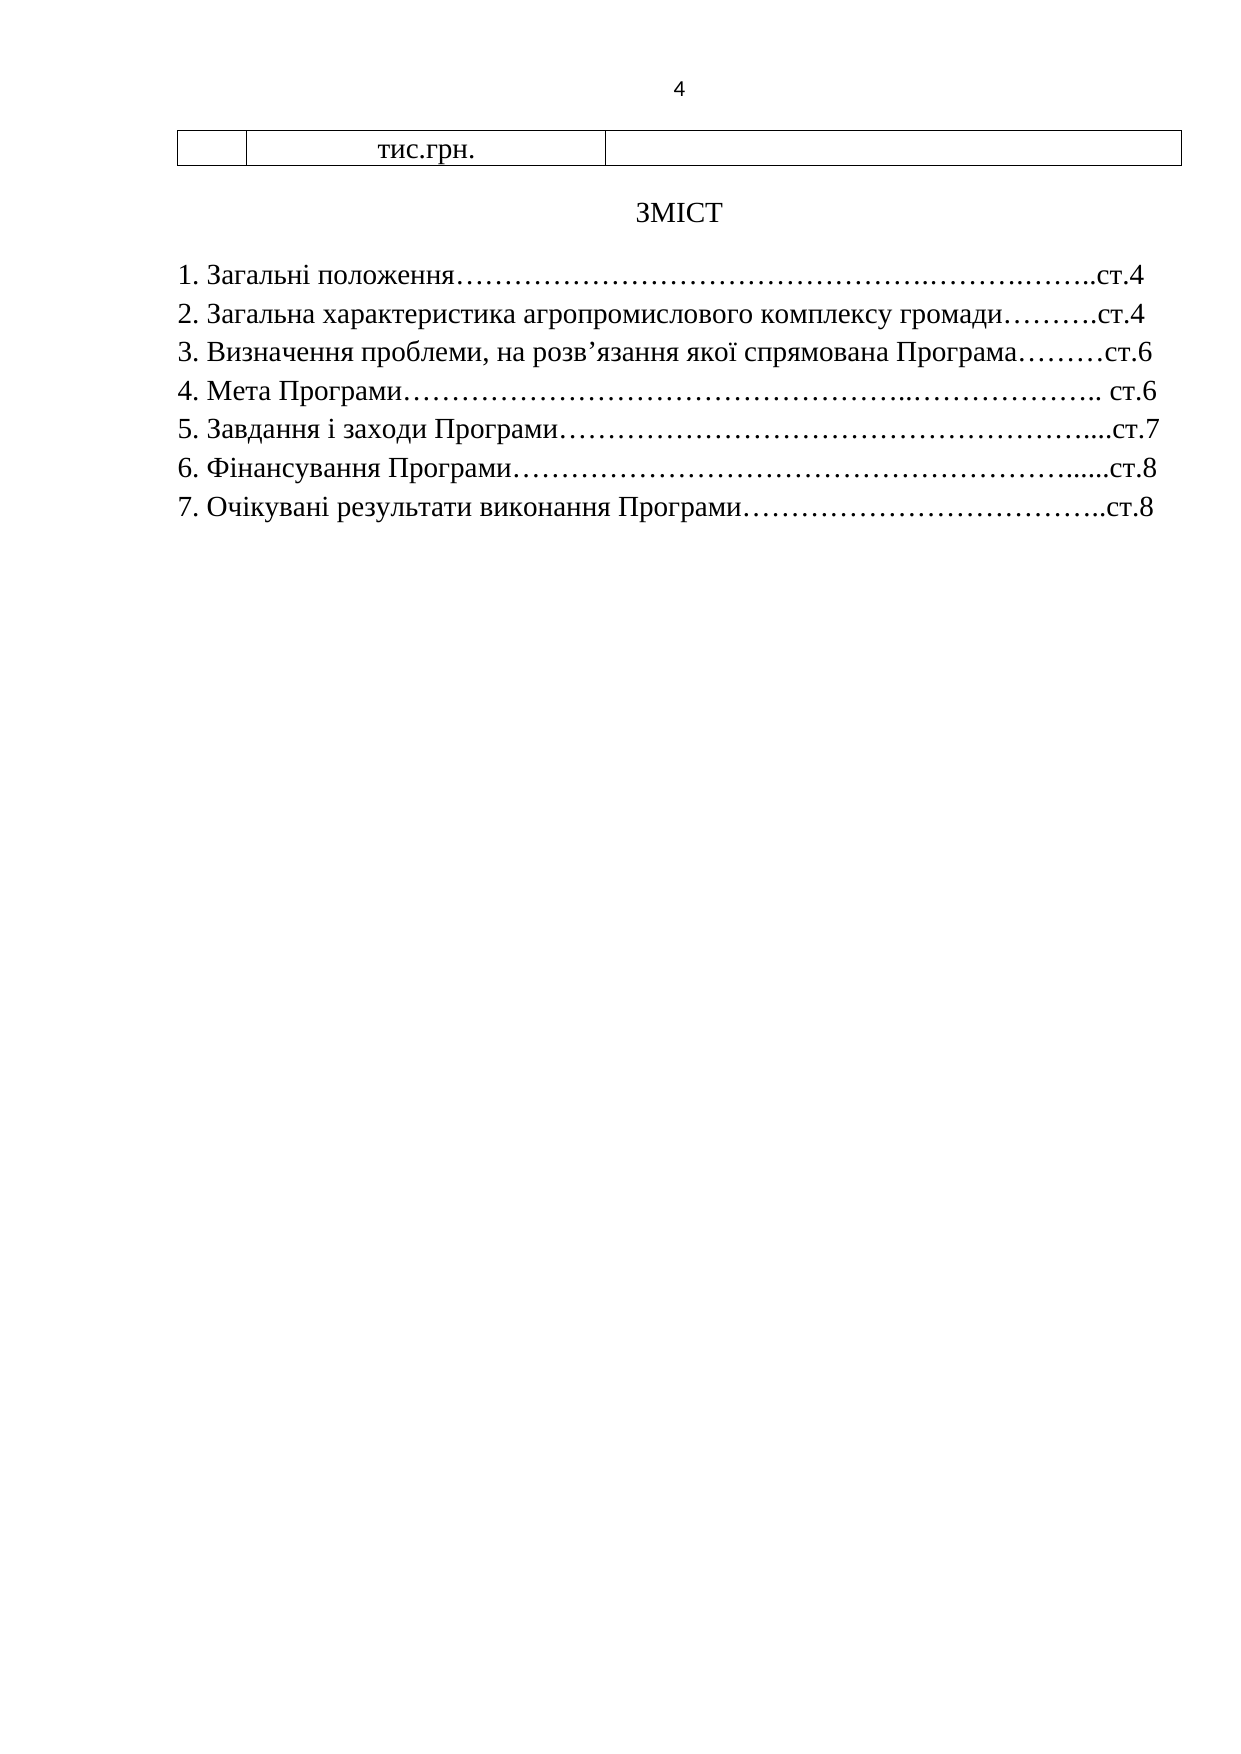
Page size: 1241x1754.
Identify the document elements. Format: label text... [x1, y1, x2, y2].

list 5. Завдання і заходи Програми………………………………………………....ст.7 [177, 412, 1181, 445]
text ЗМІСТ [177, 195, 1181, 228]
list 7. Очікувані результати виконання Програми………………………………..ст.8 [177, 489, 1181, 522]
list 6. Фінансування Програми…………………………………………………......ст.8 [177, 450, 1181, 484]
table_cell 50000,00 [606, 131, 1181, 164]
text 2. Загальна характеристика агропромислового комплексу громади……….ст.4 [177, 296, 1181, 329]
list 3. Визначення проблеми, на розв’язання якої спрямована Програма………ст.6 [177, 334, 1181, 368]
table_cell 8.3 [178, 131, 246, 164]
list 4. Мета Програми……………………………………………..……………….. ст.6 [177, 373, 1181, 407]
text 1. Загальні положення………………………………………….……….……..ст.4 [177, 257, 1181, 291]
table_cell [247, 131, 605, 164]
